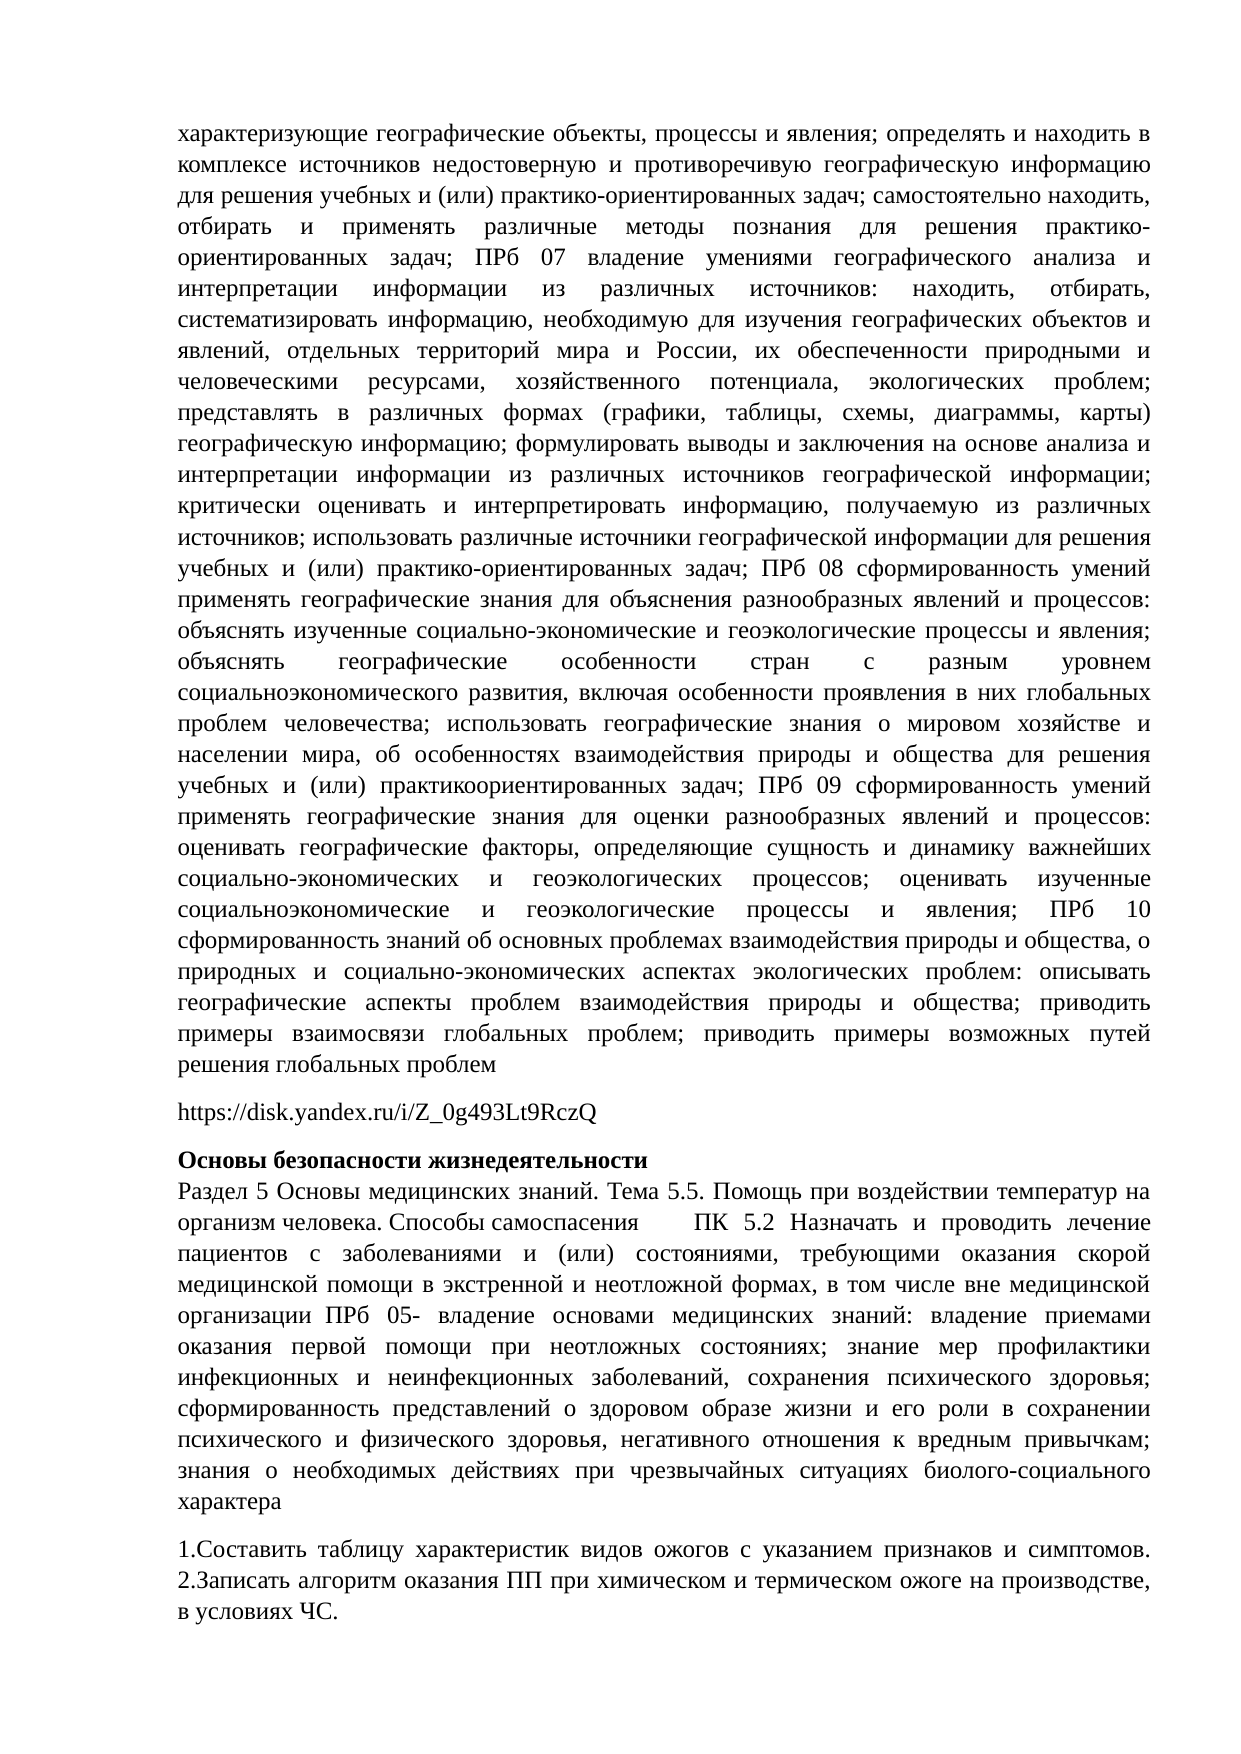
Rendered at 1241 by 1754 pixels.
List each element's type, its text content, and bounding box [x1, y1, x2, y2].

text 1.Составить таблицу характеристик видов ожогов с указанием признаков и симптомов. 2.Записать алгоритм оказания ПП при химическом и термическом ожоге на производстве, в условиях ЧС. [177, 1534, 1152, 1625]
text https://disk.yandex.ru/i/Z_0g493Lt9RczQ [177, 1097, 1152, 1126]
text Раздел 5 Основы медицинских знаний. Тема 5.5. Помощь при воздействии температур на организм человека. Способы самоспасения ПК 5.2 Назначать и проводить лечение пациентов с заболеваниями и (или) состояниями, требующими оказания скорой медицинской помощи в экстренной и неотложной формах, в том числе вне медицинской организации ПРб 05- владение основами медицинских знаний: владение приемами оказания первой помощи при неотложных состояниях; знание мер профилактики инфекционных и неинфекционных заболеваний, сохранения психического здоровья; сформированность представлений о здоровом образе жизни и его роли в сохранении психического и физического здоровья, негативного отношения к вредным привычкам; знания о необходимых действиях при чрезвычайных ситуациях биолого-социального характера [177, 1176, 1152, 1515]
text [177, 118, 1152, 1078]
subtitle Основы безопасности жизнедеятельности [177, 1145, 1152, 1173]
